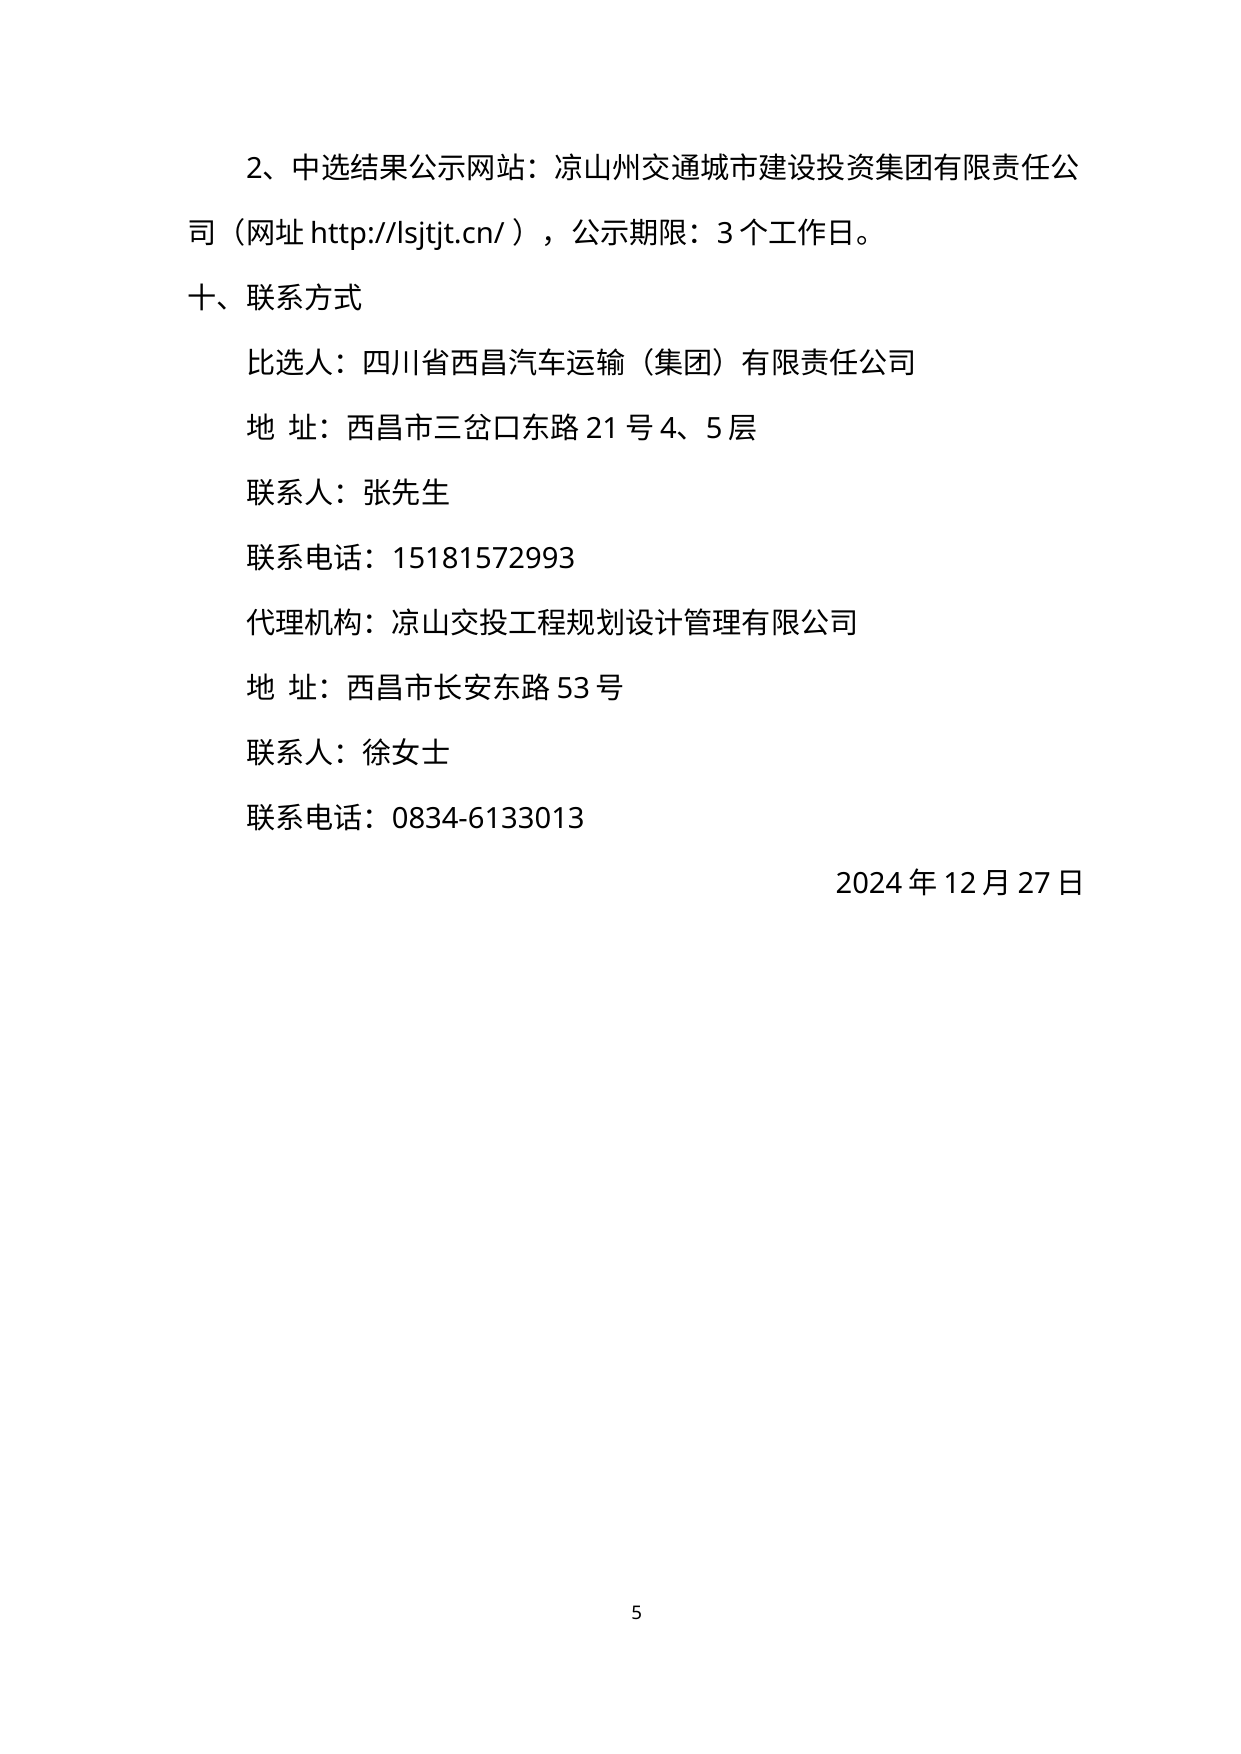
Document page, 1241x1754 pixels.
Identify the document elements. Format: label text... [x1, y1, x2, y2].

list 比选人：四川省西昌汽车运输（集团）有限责任公司 [187, 328, 1085, 393]
text 十、联系方式 [187, 263, 1085, 328]
list 联系人：徐女士 [187, 718, 1085, 783]
list 地 址：西昌市三岔口东路21号4、5层 [187, 393, 1085, 458]
text 2、中选结果公示网站：凉山州交通城市建设投资集团有限责任公司（网址http://lsjtjt.cn/ ），公示期限：3个工作日。 [187, 133, 1085, 263]
list 联系电话：0834-6133013 [187, 783, 1085, 848]
list 2024年12月27日 [187, 848, 1085, 913]
list 联系电话：15181572993 [187, 523, 1085, 588]
list 联系人：张先生 [187, 458, 1085, 523]
list 代理机构：凉山交投工程规划设计管理有限公司 [187, 588, 1085, 653]
list 地 址：西昌市长安东路53号 [187, 653, 1085, 718]
